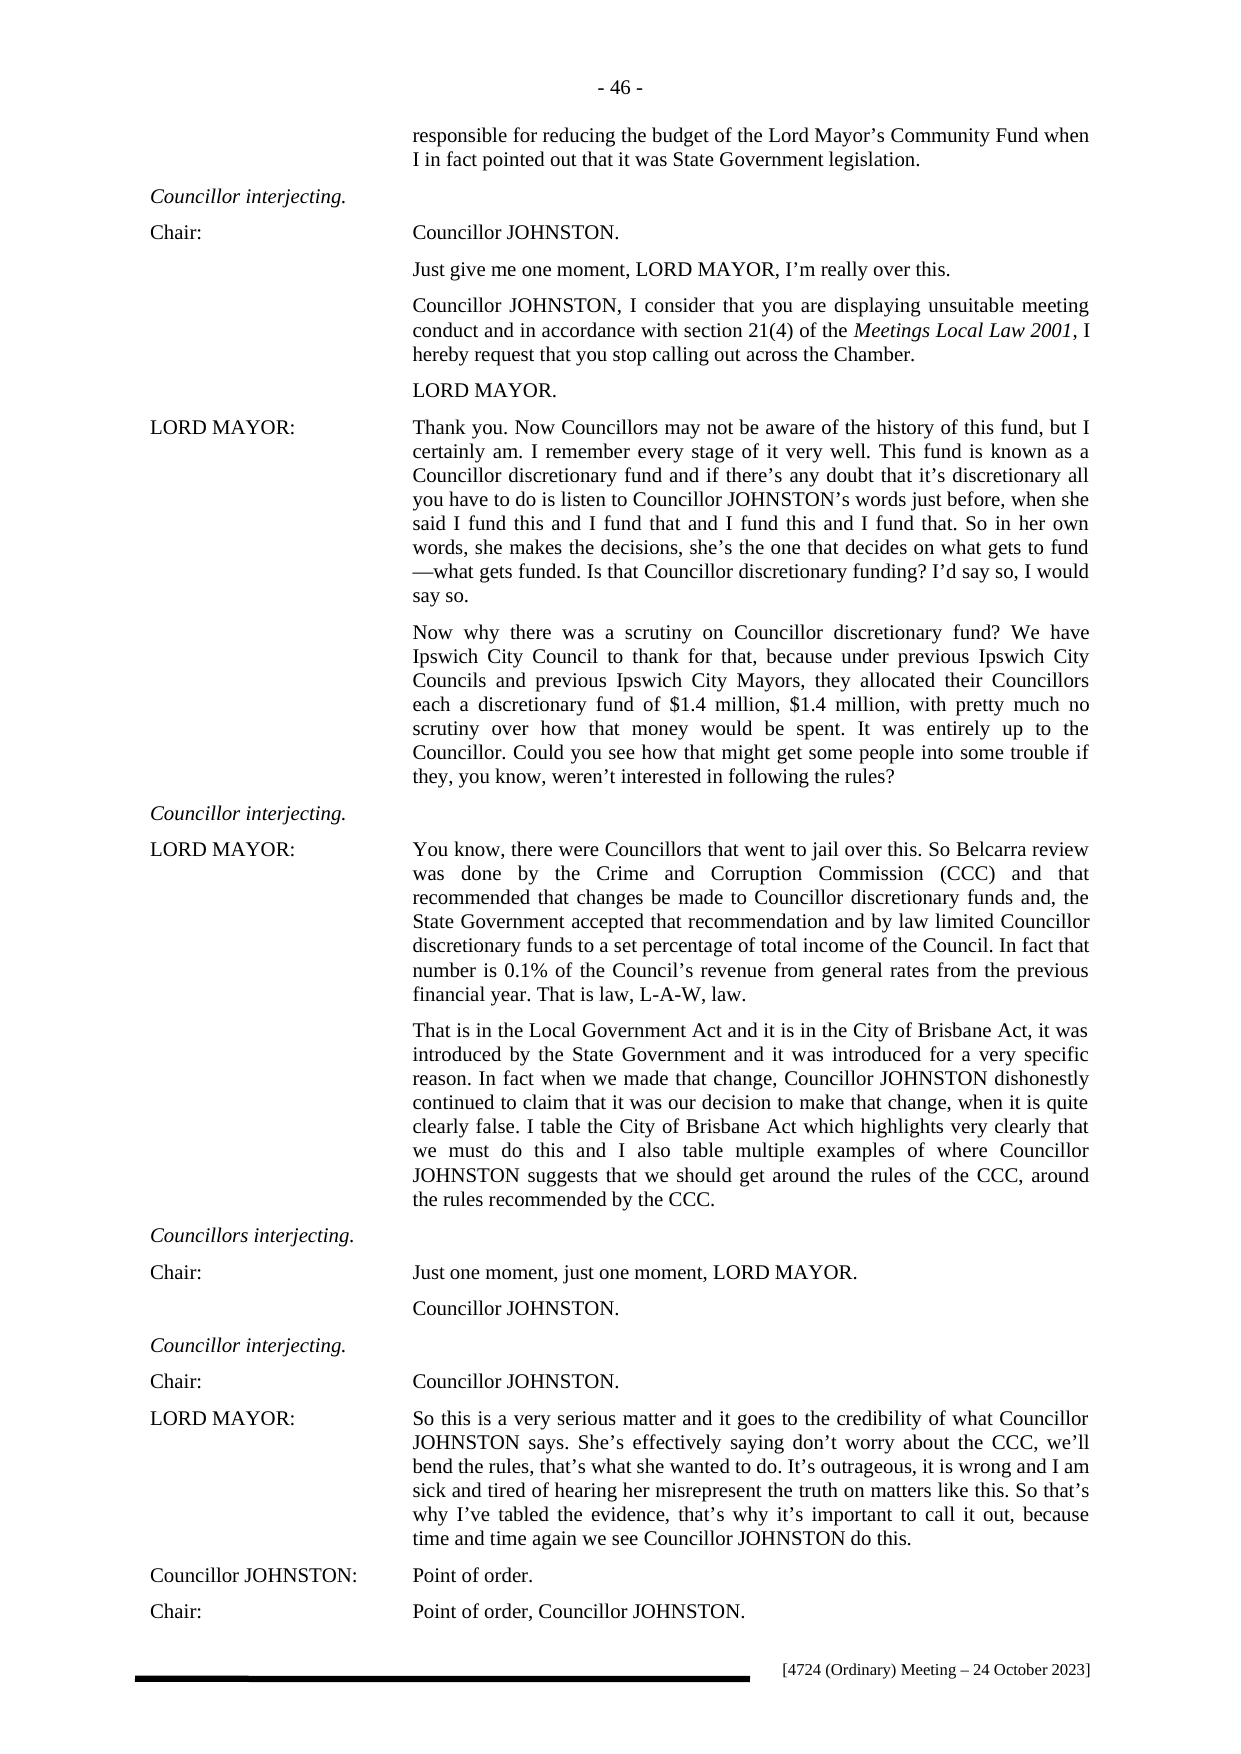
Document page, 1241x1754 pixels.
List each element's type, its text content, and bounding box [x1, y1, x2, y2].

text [150, 123, 1090, 171]
text LORD MAYOR. [150, 378, 1090, 402]
text Just give me one moment, LORD MAYOR, I’m really over this. [150, 257, 1090, 281]
text LORD MAYOR: So this is a very serious matter and it goes to the credibility of what Councillor JOHNSTON says. She’s effectively saying don’t worry about the CCC, we’ll bend the rules, that’s what she wanted to do. It’s outrageous, it is wrong and I am sick and tired of hearing her misrepresent the truth on matters like this. So that’s why I’ve tabled the evidence, that’s why it’s important to call it out, because time and time again we see Councillor JOHNSTON do this. [150, 1406, 1090, 1550]
text LORD MAYOR: You know, there were Councillors that went to jail over this. So Belcarra review was done by the Crime and Corruption Commission (CCC) and that recommended that changes be made to Councillor discretionary funds and, the State Government accepted that recommendation and by law limited Councillor discretionary funds to a set percentage of total income of the Council. In fact that number is 0.1% of the Council’s revenue from general rates from the previous financial year. That is law, L-A-W, law. [150, 837, 1090, 1006]
text LORD MAYOR: Thank you. Now Councillors may not be aware of the history of this fund, but I certainly am. I remember every stage of it very well. This fund is known as a Councillor discretionary fund and if there’s any doubt that it’s discretionary all you have to do is listen to Councillor JOHNSTON’s words just before, when she said I fund this and I fund that and I fund this and I fund that. So in her own words, she makes the decisions, she’s the one that decides on what gets to fund—what gets funded. Is that Councillor discretionary funding? I’d say so, I would say so. [150, 415, 1090, 607]
text Councillor JOHNSTON, I consider that you are displaying unsuitable meeting conduct and in accordance with section 21(4) of the Meetings Local Law 2001, I hereby request that you stop calling out across the Chamber. [150, 293, 1090, 366]
text Now why there was a scrutiny on Councillor discretionary fund? We have Ipswich City Council to thank for that, because under previous Ipswich City Councils and previous Ipswich City Mayors, they allocated their Councillors each a discretionary fund of $1.4 million, $1.4 million, with pretty much no scrutiny over how that money would be spent. It was entirely up to the Councillor. Could you see how that might get some people into some trouble if they, you know, weren’t interested in following the rules? [150, 620, 1090, 788]
text Councillor JOHNSTON. [150, 1296, 1090, 1320]
text Chair: Just one moment, just one moment, LORD MAYOR. [150, 1260, 1090, 1284]
text Chair: Councillor JOHNSTON. [150, 220, 1090, 244]
text That is in the Local Government Act and it is in the City of Brisbane Act, it was introduced by the State Government and it was introduced for a very specific reason. In fact when we made that change, Councillor JOHNSTON dishonestly continued to claim that it was our decision to make that change, when it is quite clearly false. I table the City of Brisbane Act which highlights very clearly that we must do this and I also table multiple examples of where Councillor JOHNSTON suggests that we should get around the rules of the CCC, around the rules recommended by the CCC. [150, 1018, 1090, 1211]
text Councillor interjecting. [150, 184, 1090, 208]
text Councillor interjecting. [150, 1333, 1090, 1357]
text Councillors interjecting. [150, 1223, 1090, 1247]
text Councillor interjecting. [150, 801, 1090, 825]
text Councillor JOHNSTON: Point of order. [150, 1563, 1090, 1587]
text Chair: Point of order, Councillor JOHNSTON. [150, 1599, 1090, 1623]
text Chair: Councillor JOHNSTON. [150, 1369, 1090, 1393]
